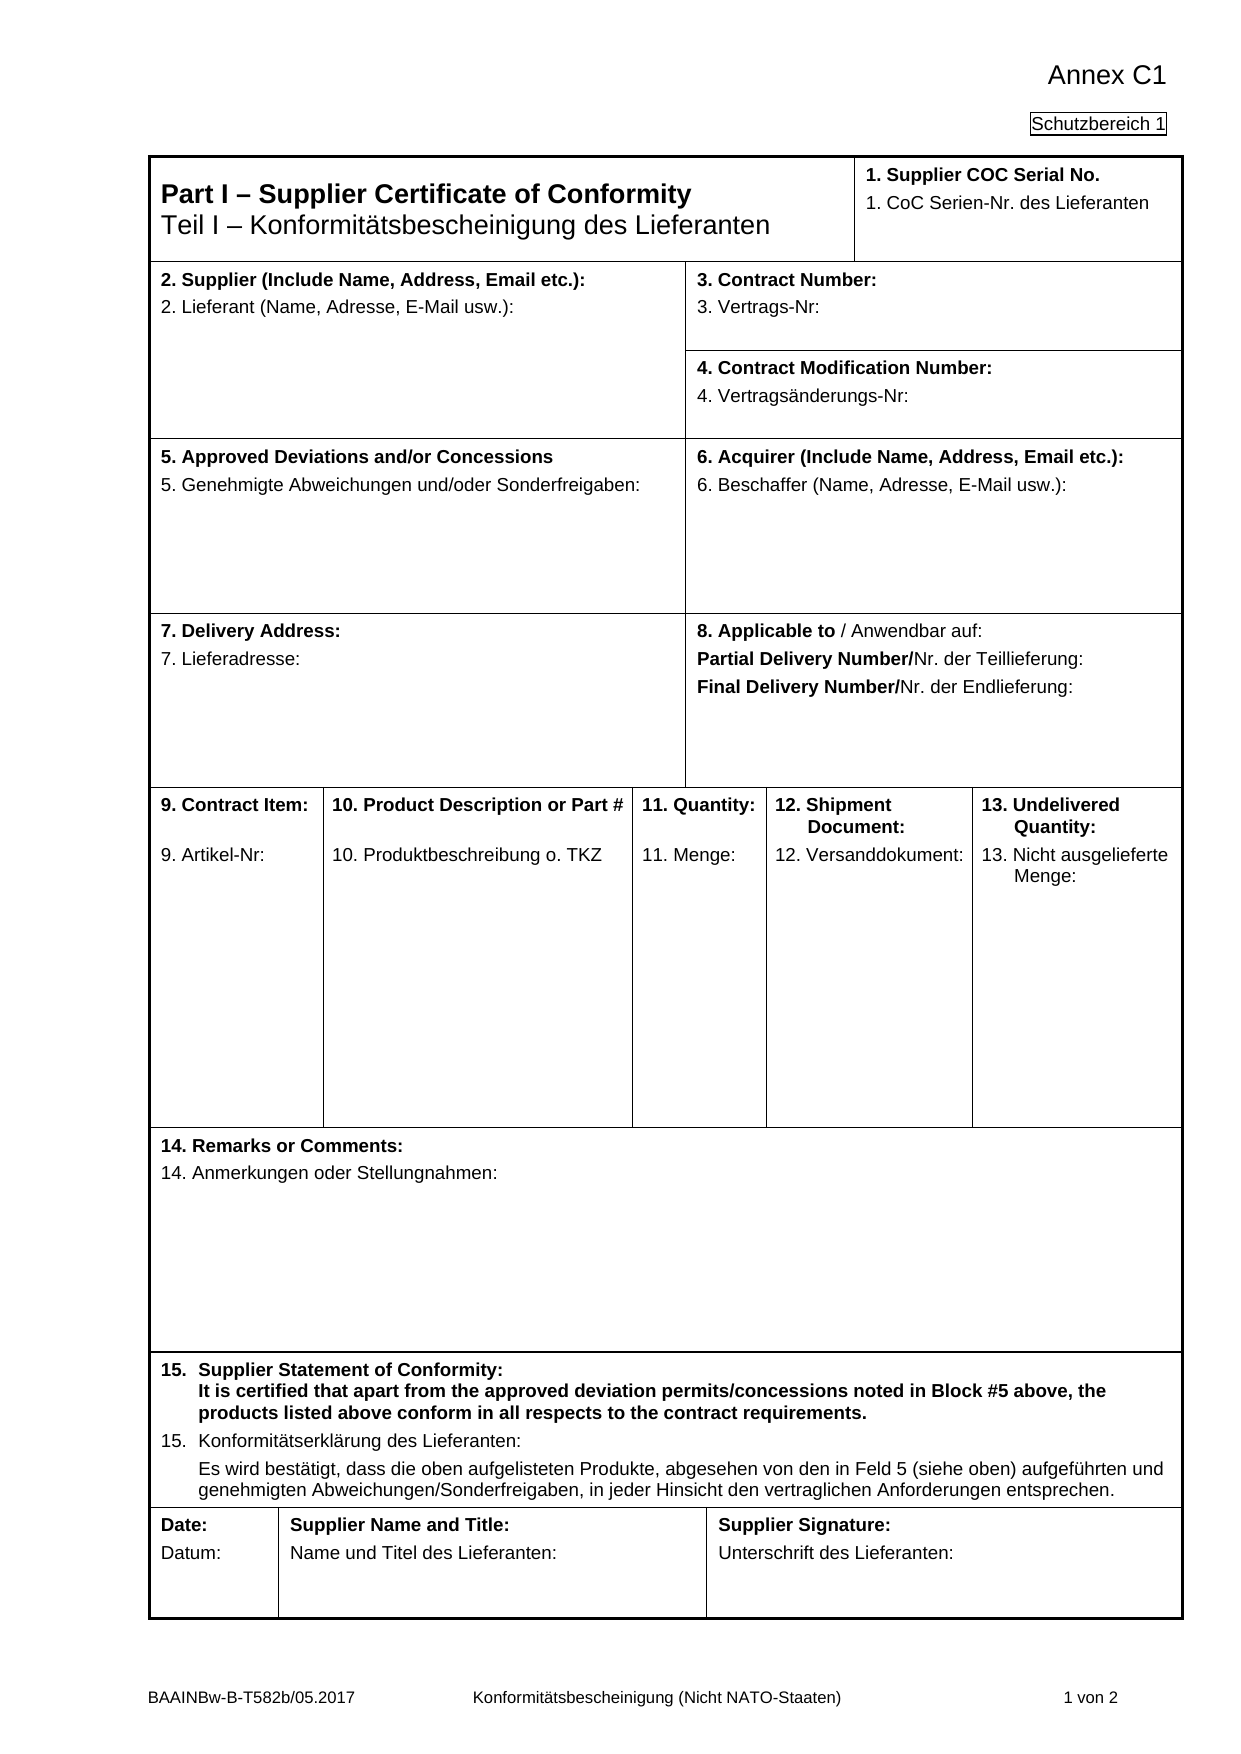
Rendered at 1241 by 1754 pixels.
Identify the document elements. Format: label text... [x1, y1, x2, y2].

table_header Part I – Supplier Certificate of Conformity Teil I – Konformitätsbescheinigung des Lieferanten [151, 158, 854, 261]
table_cell 9. Contract Item: 9. Artikel-Nr: [151, 788, 323, 893]
table_cell 3. Contract Number: 3. Vertrags-Nr: [686, 262, 1181, 350]
table_cell 15. Supplier Statement of Conformity: It is certified that apart from the approved deviation permits/concessions noted in Block #5 above, the products listed above conform in all respects to the contract requirements. 15. Konformitätserklärung des Lieferanten: Es wird bestätigt, dass die oben aufgelisteten Produkte, abgesehen von den in Feld 5 (siehe oben) aufgeführten und genehmigten Abweichungen/Sonderfreigaben, in jeder Hinsicht den vertraglichen Anforderungen entsprechen. [151, 1353, 1181, 1507]
table_cell 12. Shipment Document: 12. Versanddokument: [767, 788, 972, 893]
table_cell [324, 893, 632, 1127]
table_cell 4. Contract Modification Number: 4. Vertragsänderungs-Nr: [686, 351, 1181, 438]
table_cell 10. Product Description or Part # 10. Produktbeschreibung o. TKZ [324, 788, 632, 893]
table_cell Supplier Signature: Unterschrift des Lieferanten: [707, 1508, 1181, 1617]
table_cell 11. Quantity: 11. Menge: [633, 788, 766, 893]
table_cell [151, 893, 323, 1127]
table_cell 5. Approved Deviations and/or Concessions 5. Genehmigte Abweichungen und/oder Sonderfreigaben: [151, 439, 685, 613]
table_cell [633, 893, 766, 1127]
table_cell 13. Undelivered Quantity: 13. Nicht ausgelieferte Menge: [973, 788, 1181, 893]
table_cell Date: Datum: [151, 1508, 278, 1617]
table_cell [767, 893, 972, 1127]
table_cell 8. Applicable to / Anwendbar auf: Partial Delivery Number/Nr. der Teillieferung: Final Delivery Number/Nr. der Endlieferung: [686, 614, 1181, 787]
table_cell Supplier Name and Title: Name und Titel des Lieferanten: [279, 1508, 706, 1617]
table_cell 6. Acquirer (Include Name, Address, Email etc.): 6. Beschaffer (Name, Adresse, E-Mail usw.): [686, 439, 1181, 613]
table_cell 14. Remarks or Comments: 14. Anmerkungen oder Stellungnahmen: [151, 1128, 1181, 1351]
table_cell 7. Delivery Address: 7. Lieferadresse: [151, 614, 685, 787]
table_header 1. Supplier COC Serial No. 1. CoC Serien-Nr. des Lieferanten [855, 158, 1181, 261]
table_cell [973, 893, 1181, 1127]
table_cell 2. Supplier (Include Name, Address, Email etc.): 2. Lieferant (Name, Adresse, E-Mail usw.): [151, 262, 685, 438]
